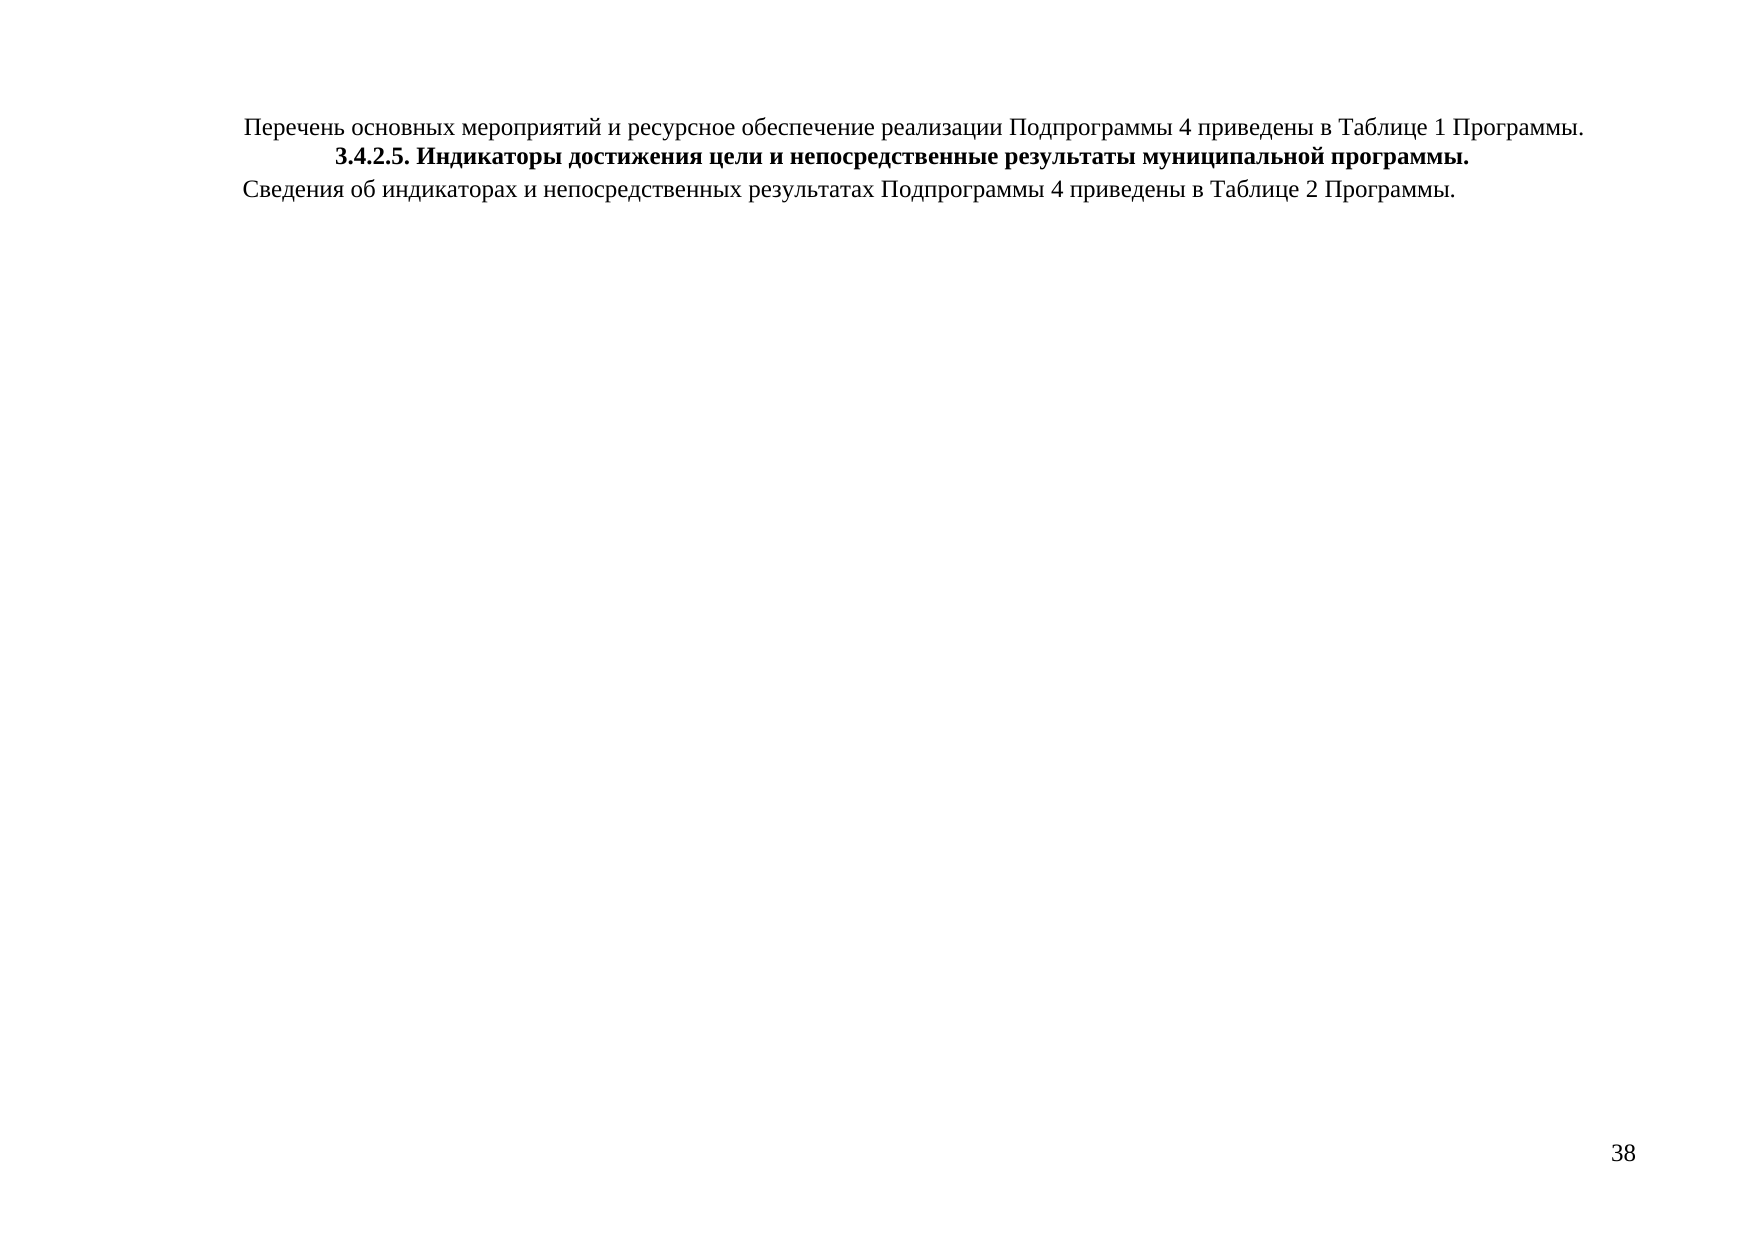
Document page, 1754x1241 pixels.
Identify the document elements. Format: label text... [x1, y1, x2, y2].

text Сведения об индикаторах и непосредственных результатах Подпрограммы 4 приведены в Таблице 2 Программы. [169, 174, 1636, 203]
text Перечень основных мероприятий и ресурсное обеспечение реализации Подпрограммы 4 приведены в Таблице 1 Программы. [169, 112, 1636, 141]
text 3.4.2.5. Индикаторы достижения цели и непосредственные результаты муниципальной программы. [169, 141, 1636, 170]
